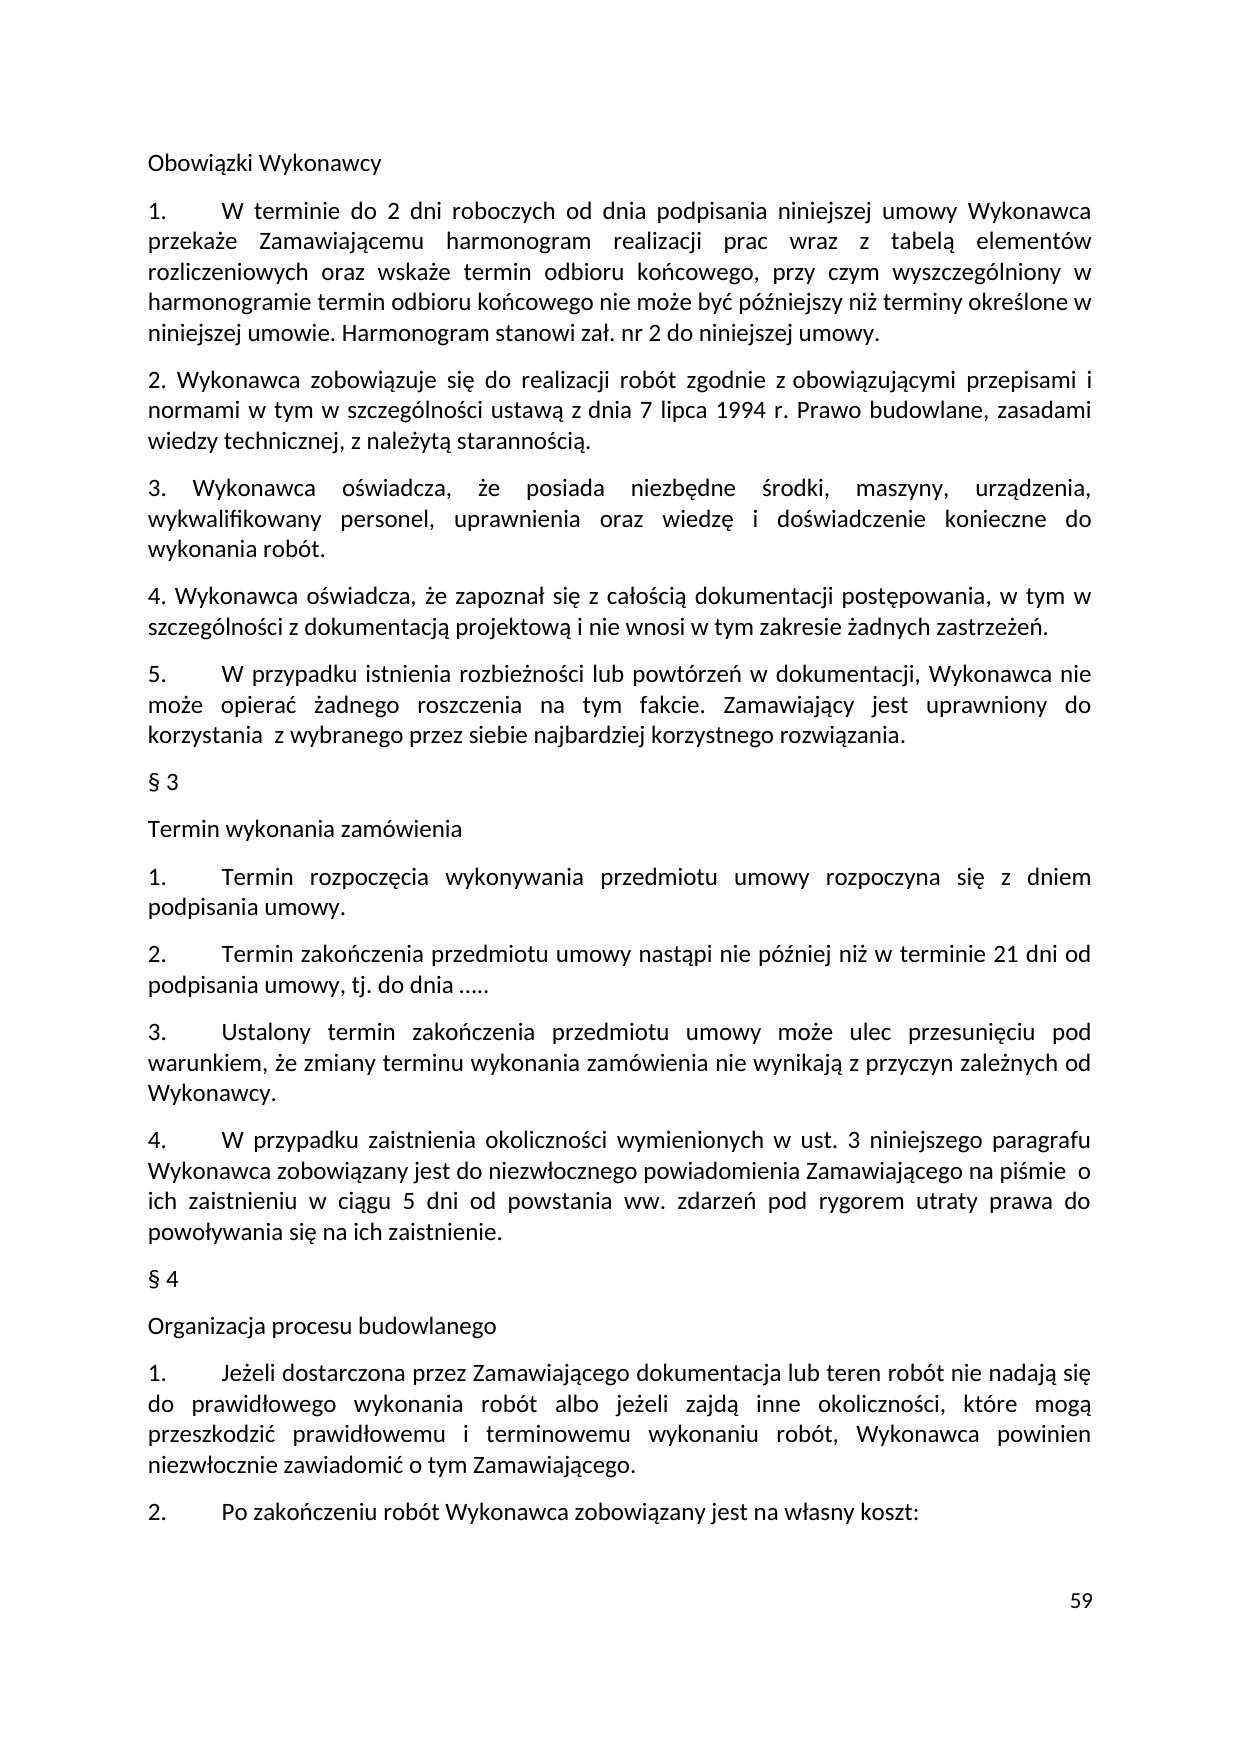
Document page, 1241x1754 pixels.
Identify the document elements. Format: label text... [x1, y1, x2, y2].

text Obowiązki Wykonawcy [148, 148, 1093, 178]
text 4. W przypadku zaistnienia okoliczności wymienionych w ust. 3 niniejszego paragrafu Wykonawca zobowiązany jest do niezwłocznego powiadomienia Zamawiającego na piśmie o ich zaistnieniu w ciągu 5 dni od powstania ww. zdarzeń pod rygorem utraty prawa do powoływania się na ich zaistnienie. [148, 1124, 1093, 1247]
text § 4 [148, 1263, 1093, 1294]
text 3. Wykonawca oświadcza, że posiada niezbędne środki, maszyny, urządzenia, wykwalifikowany personel, uprawnienia oraz wiedzę i doświadczenie konieczne do wykonania robót. [148, 472, 1093, 564]
text § 3 [148, 766, 1093, 797]
text 5. W przypadku istnienia rozbieżności lub powtórzeń w dokumentacji, Wykonawca nie może opierać żadnego roszczenia na tym fakcie. Zamawiający jest uprawniony do korzystania z wybranego przez siebie najbardziej korzystnego rozwiązania. [148, 658, 1093, 750]
text Termin wykonania zamówienia [148, 814, 1093, 844]
text Organizacja procesu budowlanego [148, 1310, 1093, 1341]
text 2. Po zakończeniu robót Wykonawca zobowiązany jest na własny koszt: [148, 1496, 1093, 1527]
text 1. Jeżeli dostarczona przez Zamawiającego dokumentacja lub teren robót nie nadają się do prawidłowego wykonania robót albo jeżeli zajdą inne okoliczności, które mogą przeszkodzić prawidłowemu i terminowemu wykonaniu robót, Wykonawca powinien niezwłocznie zawiadomić o tym Zamawiającego. [148, 1358, 1093, 1480]
text 3. Ustalony termin zakończenia przedmiotu umowy może ulec przesunięciu pod warunkiem, że zmiany terminu wykonania zamówienia nie wynikają z przyczyn zależnych od Wykonawcy. [148, 1016, 1093, 1108]
text 4. Wykonawca oświadcza, że zapoznał się z całością dokumentacji postępowania, w tym w szczególności z dokumentacją projektową i nie wnosi w tym zakresie żadnych zastrzeżeń. [148, 581, 1093, 642]
text 1. Termin rozpoczęcia wykonywania przedmiotu umowy rozpoczyna się z dniem podpisania umowy. [148, 861, 1093, 922]
text 2. Termin zakończenia przedmiotu umowy nastąpi nie później niż w terminie 21 dni od podpisania umowy, tj. do dnia ….. [148, 938, 1093, 999]
text 1. W terminie do 2 dni roboczych od dnia podpisania niniejszej umowy Wykonawca przekaże Zamawiającemu harmonogram realizacji prac wraz z tabelą elementów rozliczeniowych oraz wskaże termin odbioru końcowego, przy czym wyszczególniony w harmonogramie termin odbioru końcowego nie może być późniejszy niż terminy określone w niniejszej umowie. Harmonogram stanowi zał. nr 2 do niniejszej umowy. [148, 195, 1093, 347]
text 2. Wykonawca zobowiązuje się do realizacji robót zgodnie z obowiązującymi przepisami i normami w tym w szczególności ustawą z dnia 7 lipca 1994 r. Prawo budowlane, zasadami wiedzy technicznej, z należytą starannością. [148, 364, 1093, 456]
